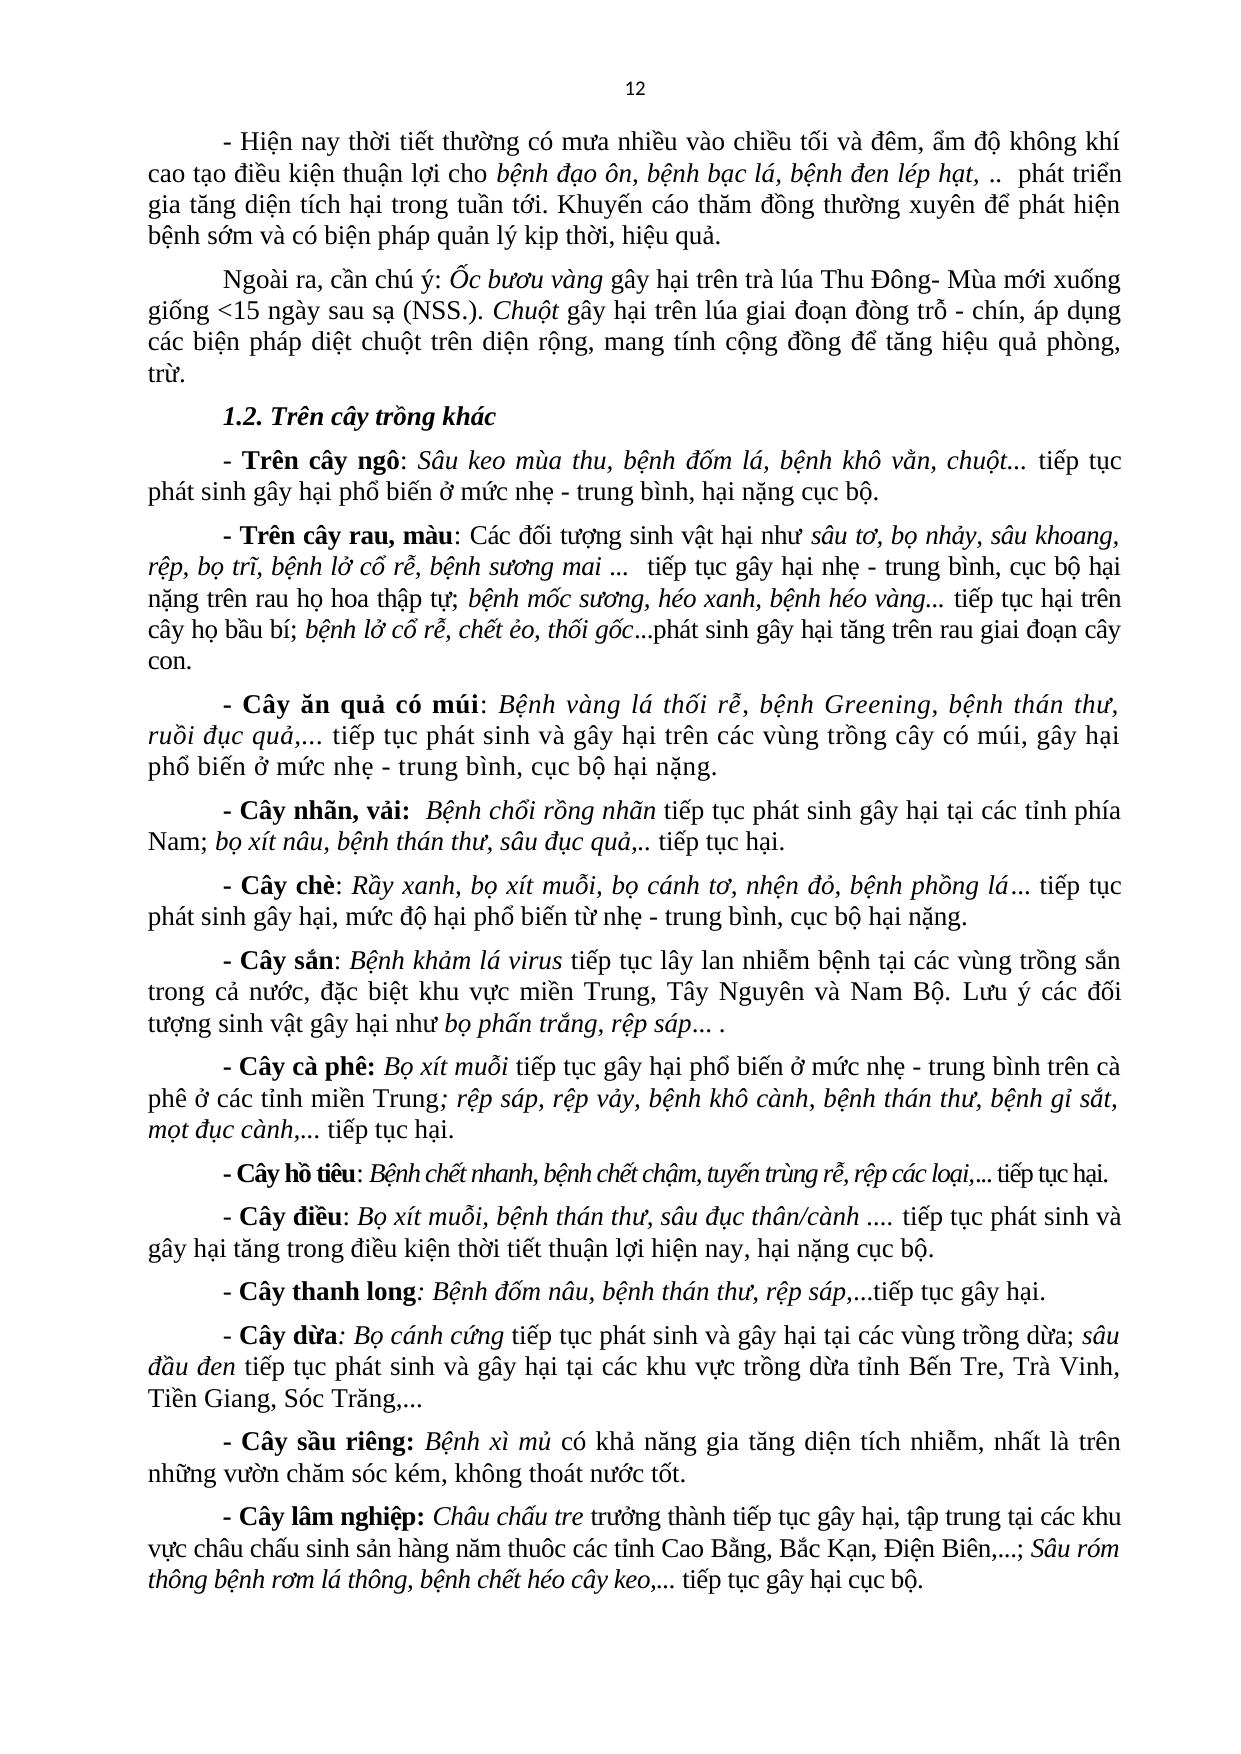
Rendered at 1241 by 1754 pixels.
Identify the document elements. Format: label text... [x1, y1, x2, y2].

text - Cây điều: Bọ xít muỗi, bệnh thán thư, sâu đục thân/cành .... tiếp tục phát sinh và gây hại tăng trong điều kiện thời tiết thuận lợi hiện nay, hại nặng cục bộ. [148, 1201, 1122, 1263]
text - Trên cây rau, màu: Các đối tượng sinh vật hại như sâu tơ, bọ nhảy, sâu khoang, rệp, bọ trĩ, bệnh lở cổ rễ, bệnh sương mai ... tiếp tục gây hại nhẹ - trung bình, cục bộ hại nặng trên rau họ hoa thập tự; bệnh mốc sương, héo xanh, bệnh héo vàng... tiếp tục hại trên cây họ bầu bí; bệnh lở cổ rễ, chết ẻo, thối gốc...phát sinh gây hại tăng trên rau giai đoạn cây con. [148, 519, 1122, 676]
text 1.2. Trên cây trồng khác [148, 401, 1122, 432]
text Ngoài ra, cần chú ý: Ốc bươu vàng gây hại trên trà lúa Thu Đông- Mùa mới xuống giống <15 ngày sau sạ (NSS.). Chuột gây hại trên lúa giai đoạn đòng trỗ - chín, áp dụng các biện pháp diệt chuột trên diện rộng, mang tính cộng đồng để tăng hiệu quả phòng, trừ. [148, 263, 1122, 388]
text - Cây ăn quả có múi: Bệnh vàng lá thối rễ, bệnh Greening, bệnh thán thư, ruồi đục quả,... tiếp tục phát sinh và gây hại trên các vùng trồng cây có múi, gây hại phổ biến ở mức nhẹ - trung bình, cục bộ hại nặng. [148, 688, 1122, 782]
text - Cây chè: Rầy xanh, bọ xít muỗi, bọ cánh tơ, nhện đỏ, bệnh phồng lá... tiếp tục phát sinh gây hại, mức độ hại phổ biến từ nhẹ - trung bình, cục bộ hại nặng. [148, 869, 1122, 932]
text - Cây lâm nghiệp: Châu chấu tre trưởng thành tiếp tục gây hại, tập trung tại các khu vực châu chấu sinh sản hàng năm thuôc các tỉnh Cao Bằng, Bắc Kạn, Điện Biên,...; Sâu róm thông bệnh rơm lá thông, bệnh chết héo cây keo,... tiếp tục gây hại cục bộ. [148, 1501, 1122, 1594]
text - Cây cà phê: Bọ xít muỗi tiếp tục gây hại phổ biến ở mức nhẹ - trung bình trên cà phê ở các tỉnh miền Trung; rệp sáp, rệp vảy, bệnh khô cành, bệnh thán thư, bệnh gỉ sắt, mọt đục cành,... tiếp tục hại. [148, 1051, 1122, 1144]
text - Cây thanh long: Bệnh đốm nâu, bệnh thán thư, rệp sáp,...tiếp tục gây hại. [148, 1276, 1122, 1307]
text - Cây nhãn, vải: Bệnh chổi rồng nhãn tiếp tục phát sinh gây hại tại các tỉnh phía Nam; bọ xít nâu, bệnh thán thư, sâu đục quả,.. tiếp tục hại. [148, 794, 1122, 857]
text - Hiện nay thời tiết thường có mưa nhiều vào chiều tối và đêm, ẩm độ không khí cao tạo điều kiện thuận lợi cho bệnh đạo ôn, bệnh bạc lá, bệnh đen lép hạt, .. phát triển gia tăng diện tích hại trong tuần tới. Khuyến cáo thăm đồng thường xuyên để phát hiện bệnh sớm và có biện pháp quản lý kịp thời, hiệu quả. [148, 126, 1122, 251]
text - Trên cây ngô: Sâu keo mùa thu, bệnh đốm lá, bệnh khô vằn, chuột... tiếp tục phát sinh gây hại phổ biến ở mức nhẹ - trung bình, hại nặng cục bộ. [148, 444, 1122, 507]
text - Cây hồ tiêu: Bệnh chết nhanh, bệnh chết chậm, tuyến trùng rễ, rệp các loại,... tiếp tục hại. [148, 1157, 1122, 1188]
text - Cây dừa: Bọ cánh cứng tiếp tục phát sinh và gây hại tại các vùng trồng dừa; sâu đầu đen tiếp tục phát sinh và gây hại tại các khu vực trồng dừa tỉnh Bến Tre, Trà Vinh, Tiền Giang, Sóc Trăng,... [148, 1319, 1122, 1413]
text - Cây sắn: Bệnh khảm lá virus tiếp tục lây lan nhiễm bệnh tại các vùng trồng sắn trong cả nước, đặc biệt khu vực miền Trung, Tây Nguyên và Nam Bộ. Lưu ý các đối tượng sinh vật gây hại như bọ phấn trắng, rệp sáp... . [148, 944, 1122, 1038]
text - Cây sầu riêng: Bệnh xì mủ có khả năng gia tăng diện tích nhiễm, nhất là trên những vườn chăm sóc kém, không thoát nước tốt. [148, 1426, 1122, 1488]
